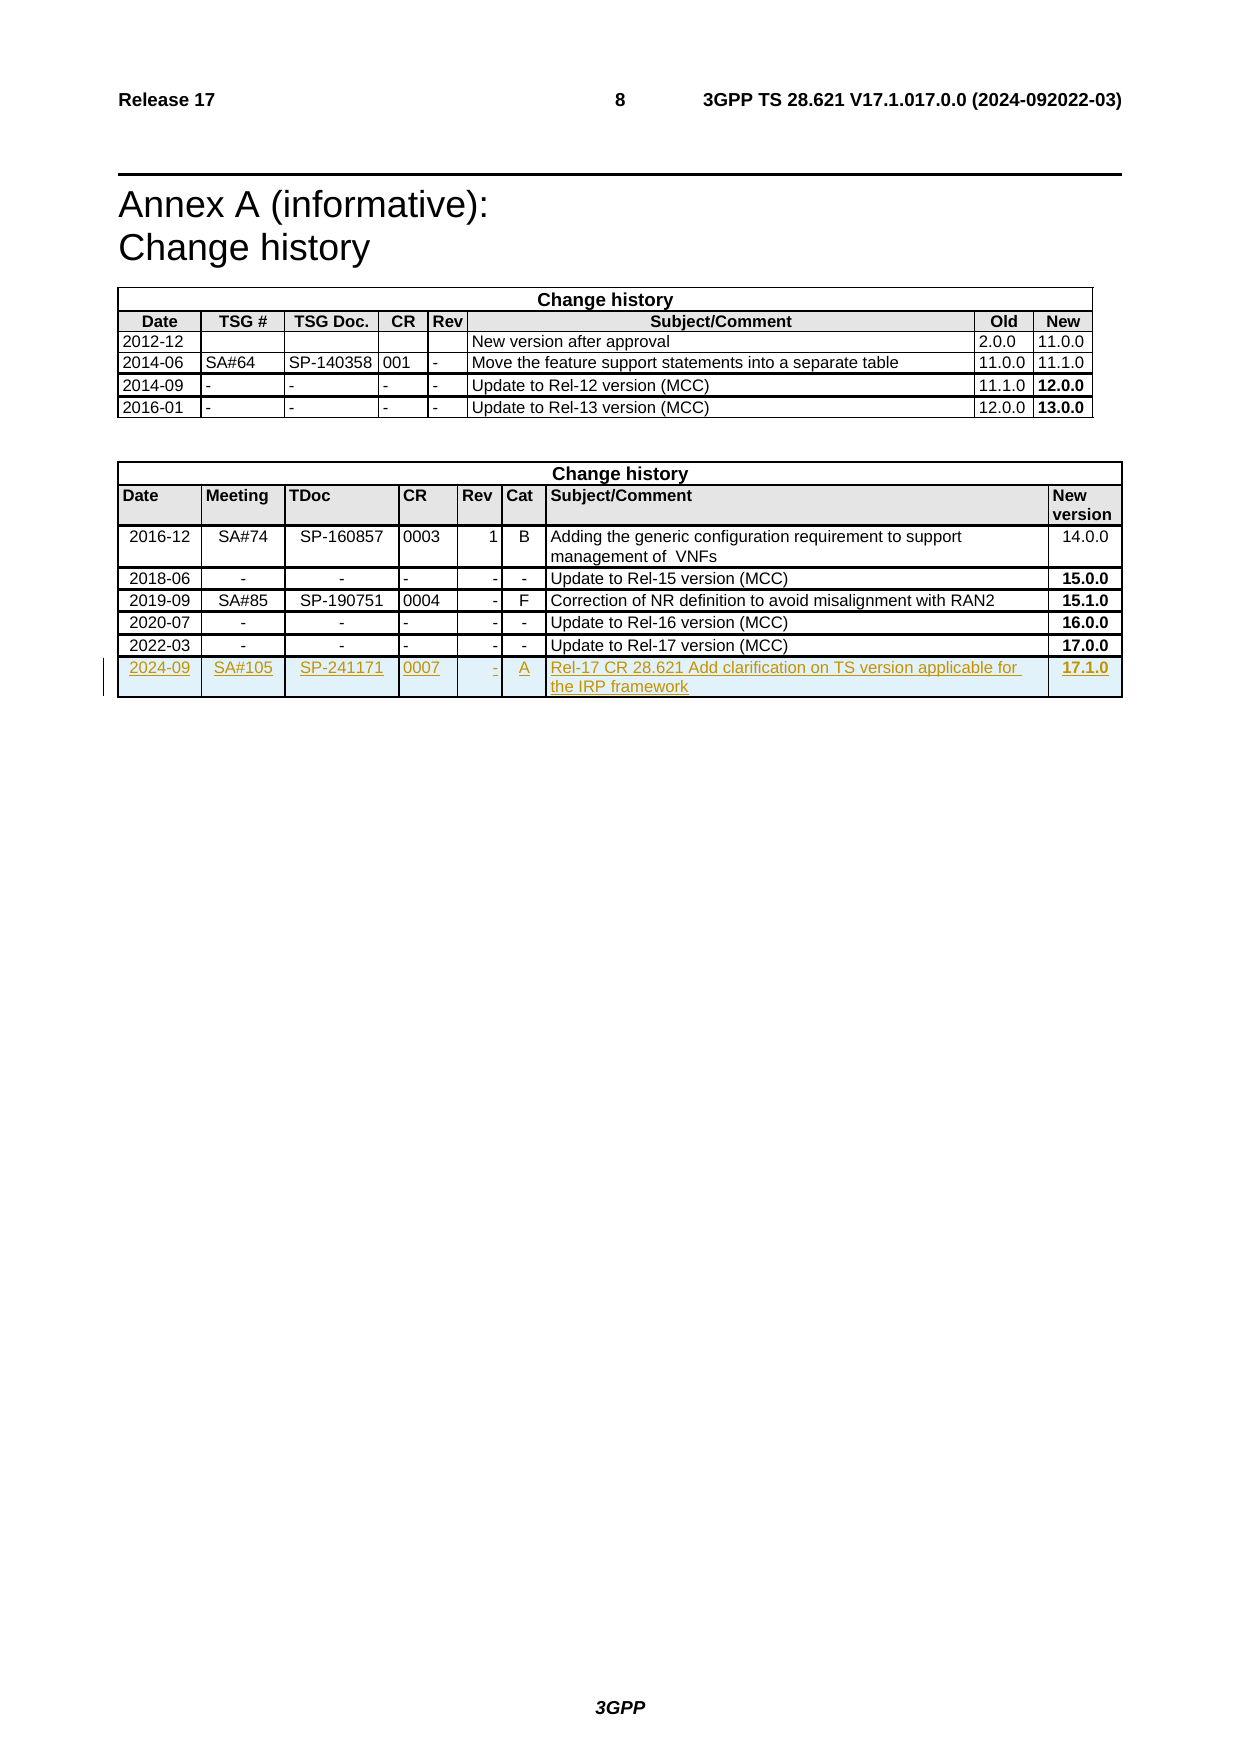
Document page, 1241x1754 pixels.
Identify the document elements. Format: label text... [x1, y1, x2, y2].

table_header Change history [119, 463, 1121, 484]
table_cell 2.0.0 [975, 332, 1033, 351]
table_cell 2020-07 [119, 613, 201, 632]
table_cell - [285, 398, 378, 417]
table_cell 11.0.0 [1034, 332, 1092, 351]
table_cell Rev [429, 312, 467, 331]
table_cell [202, 332, 284, 351]
table_cell 12.0.0 [1034, 375, 1092, 394]
table_cell CR [379, 312, 427, 331]
table_cell SP-160857 [286, 527, 398, 566]
table_cell SA#64 [202, 353, 284, 372]
table_cell B [503, 527, 545, 566]
table_cell 2012-12 [119, 332, 200, 351]
table_cell 15.1.0 [1049, 591, 1121, 610]
table_cell - [503, 569, 545, 588]
table_cell TDoc [286, 486, 398, 524]
table_cell [429, 332, 467, 351]
table_cell 11.1.0 [975, 375, 1033, 394]
table_cell New version after approval [468, 332, 974, 351]
table_cell [285, 332, 378, 351]
table_cell F [503, 591, 545, 610]
table_cell Move the feature support statements into a separate table [468, 353, 974, 372]
table_cell 001 [379, 353, 427, 372]
table_cell Update to Rel-17 version (MCC) [547, 636, 1048, 655]
table_cell - [285, 375, 378, 394]
table_cell - [286, 569, 398, 588]
table_cell New version [1049, 486, 1121, 524]
table_cell 1 [458, 527, 501, 566]
table_cell 11.1.0 [1034, 353, 1092, 372]
table_cell Subject/Comment [468, 312, 974, 331]
table_cell Cat [503, 486, 545, 524]
table_cell - [202, 375, 284, 394]
table_cell - [400, 613, 457, 632]
table_cell - [458, 613, 501, 632]
table_cell 2016-12 [119, 527, 201, 566]
table_cell Update to Rel-15 version (MCC) [547, 569, 1048, 588]
table_cell - [202, 569, 284, 588]
table_cell - [379, 375, 427, 394]
table_cell Old [975, 312, 1033, 331]
table_cell Rev [458, 486, 501, 524]
table_cell - [429, 375, 467, 394]
table_cell Meeting [202, 486, 284, 524]
table_cell 2018-06 [119, 569, 201, 588]
table_cell TSG Doc. [285, 312, 378, 331]
table_cell 17.0.0 [1049, 636, 1121, 655]
table_cell - [400, 636, 457, 655]
table_cell 2014-06 [119, 353, 200, 372]
table_cell 15.0.0 [1049, 569, 1121, 588]
subtitle Annex A (informative): Change history [118, 176, 1122, 268]
table_cell SP-190751 [286, 591, 398, 610]
table_cell Adding the generic configuration requirement to support management of VNFs [547, 527, 1048, 566]
table_cell CR [400, 486, 457, 524]
table_cell - [458, 591, 501, 610]
table_cell - [458, 636, 501, 655]
table_cell - [286, 613, 398, 632]
table_cell 16.0.0 [1049, 613, 1121, 632]
table_cell 2019-09 [119, 591, 201, 610]
table_header Change history [119, 288, 1092, 310]
table_cell - [286, 636, 398, 655]
table_cell 14.0.0 [1049, 527, 1121, 566]
table_cell Date [119, 312, 200, 331]
table_cell 2022-03 [119, 636, 201, 655]
table_cell Subject/Comment [547, 486, 1048, 524]
table_cell - [458, 569, 501, 588]
table_cell 0003 [400, 527, 457, 566]
table_cell 2014-09 [119, 375, 200, 394]
table_cell - [429, 353, 467, 372]
table_cell SA#85 [202, 591, 284, 610]
table_cell 12.0.0 [975, 398, 1033, 417]
table_cell Update to Rel-16 version (MCC) [547, 613, 1048, 632]
table_cell Correction of NR definition to avoid misalignment with RAN2 [547, 591, 1048, 610]
table_cell SA#74 [202, 527, 284, 566]
table_cell - [202, 398, 284, 417]
table_cell TSG # [202, 312, 284, 331]
table_cell - [400, 569, 457, 588]
table_cell 13.0.0 [1034, 398, 1092, 417]
table_cell - [503, 613, 545, 632]
table_cell [379, 332, 427, 351]
table_cell 11.0.0 [975, 353, 1033, 372]
table_cell 0004 [400, 591, 457, 610]
table_cell New [1034, 312, 1092, 331]
table_cell Update to Rel-13 version (MCC) [468, 398, 974, 417]
table_cell - [379, 398, 427, 417]
table_cell - [202, 613, 284, 632]
table_cell - [202, 636, 284, 655]
table_cell - [503, 636, 545, 655]
table_cell SP-140358 [285, 353, 378, 372]
table_cell 2016-01 [119, 398, 200, 417]
table_cell Update to Rel-12 version (MCC) [468, 375, 974, 394]
table_cell - [429, 398, 467, 417]
table_cell Date [119, 486, 201, 524]
